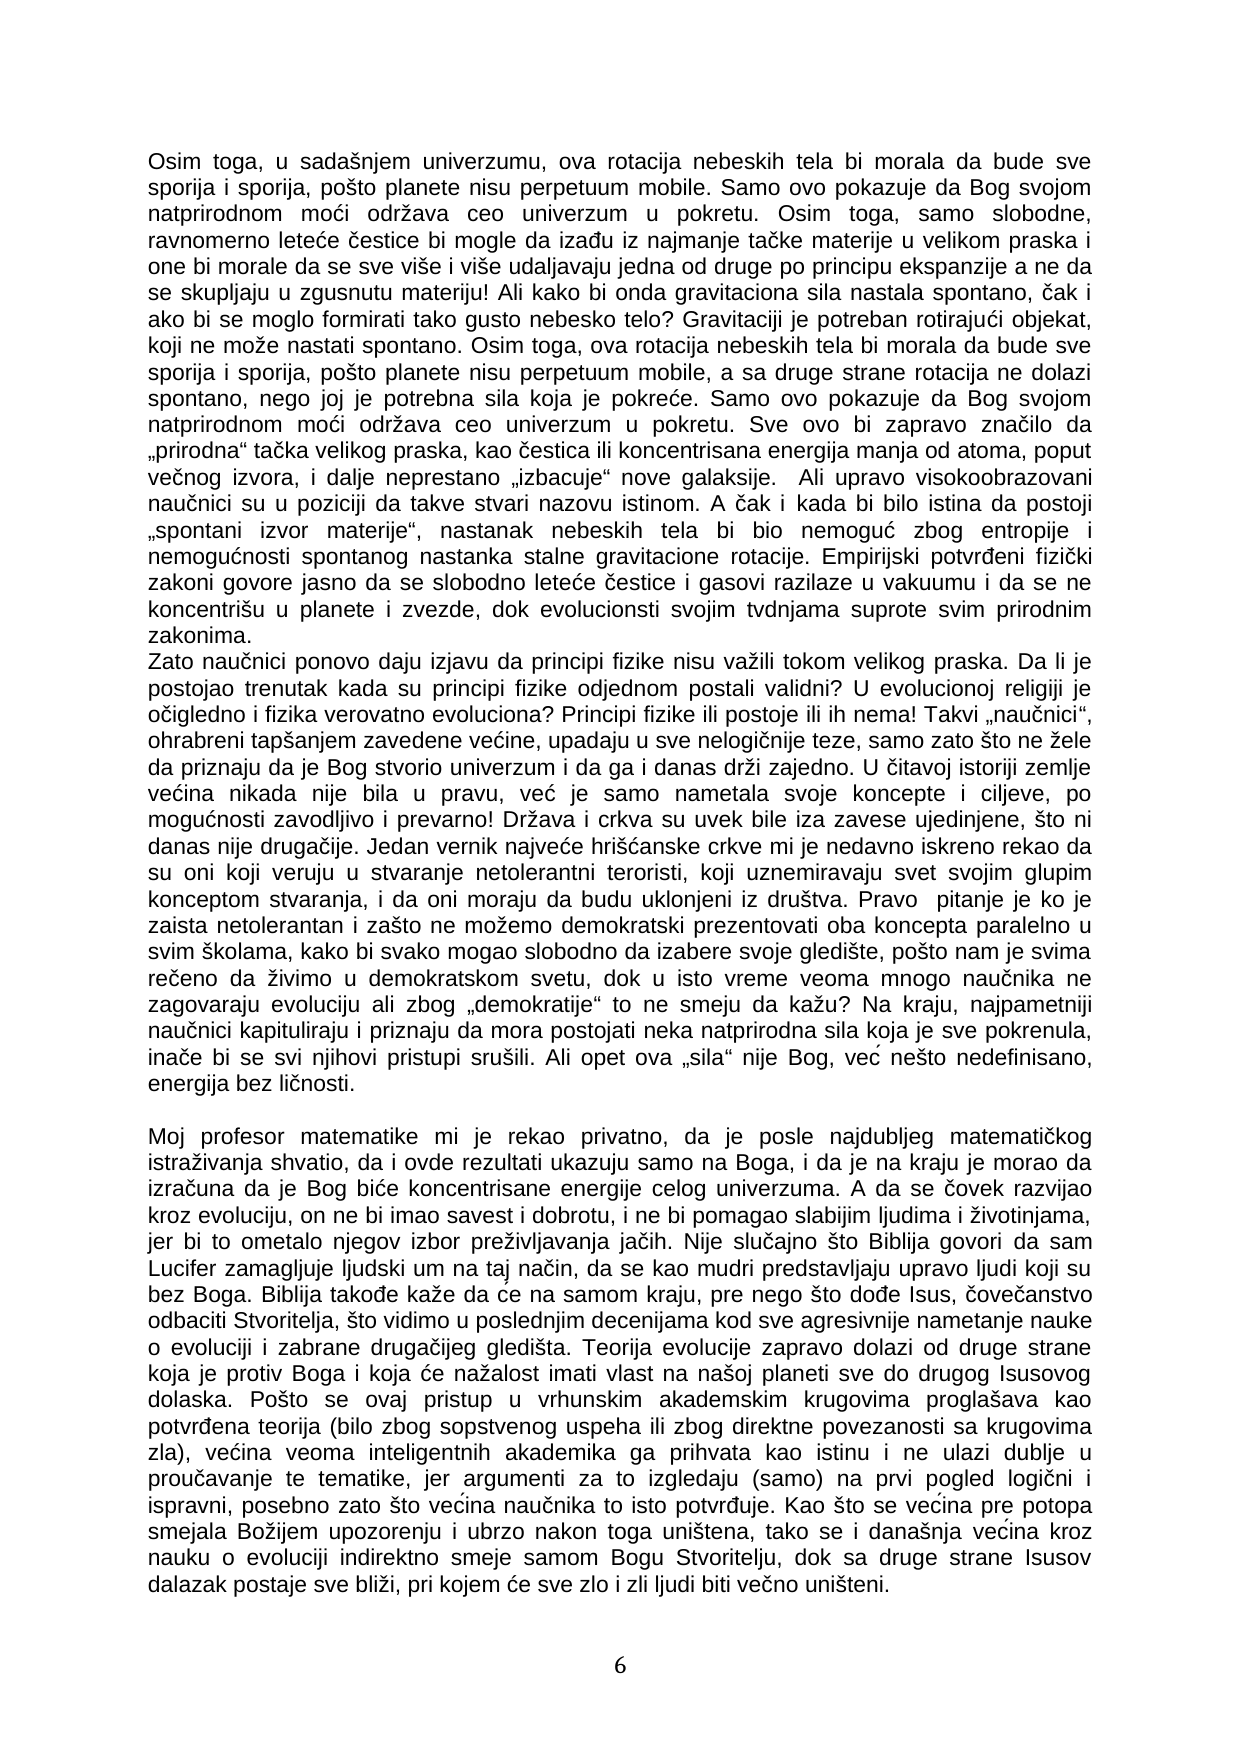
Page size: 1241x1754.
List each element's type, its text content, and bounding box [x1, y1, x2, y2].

text Moj profesor matematike mi je rekao privatno, da je posle najdubljeg matematičkog istraživanja shvatio, da i ovde rezultati ukazuju samo na Boga, i da je na kraju je morao da izračuna da je Bog biće koncentrisane energije celog univerzuma. A da se čovek razvijao kroz evoluciju, on ne bi imao savest i dobrotu, i ne bi pomagao slabijim ljudima i životinjama, jer bi to ometalo njegov izbor preživljavanja jačih. Nije slučajno što Biblija govori da sam Lucifer zamagljuje ljudski um na taj način, da se kao mudri predstavljaju upravo ljudi koji su bez Boga. Biblija takođe kaže da će na samom kraju, pre nego što dođe Isus, čovečanstvo odbaciti Stvoritelja, što vidimo u poslednjim decenijama kod sve agresivnije nametanje nauke o evoluciji i zabrane drugačijeg gledišta. Teorija evolucije zapravo dolazi od druge strane koja je protiv Boga i koja će nažalost imati vlast na našoj planeti sve do drugog Isusovog dolaska. Pošto se ovaj pristup u vrhunskim akademskim krugovima proglašava kao potvrđena teorija (bilo zbog sopstvenog uspeha ili zbog direktne povezanosti sa krugovima zla), većina veoma inteligentnih akademika ga prihvata kao istinu i ne ulazi dublje u proučavanje te tematike, jer argumenti za to izgledaju (samo) na prvi pogled logični i ispravni, posebno zato što većina naučnika to isto potvrđuje. Kao što se većina pre potopa smejala Božijem upozorenju i ubrzo nakon toga uništena, tako se i današnja većina kroz nauku o evoluciji indirektno smeje samom Bogu Stvoritelju, dok sa druge strane Isusov dalazak postaje sve bliži, pri kojem će sve zlo i zli ljudi biti večno uništeni. [148, 1123, 1093, 1597]
text Zato naučnici ponovo daju izjavu da principi fizike nisu važili tokom velikog praska. Da li je postojao trenutak kada su principi fizike odjednom postali validni? U evolucionoj religiji je očigledno i fizika verovatno evoluciona? Principi fizike ili postoje ili ih nema! Takvi „naučnici“, ohrabreni tapšanjem zavedene većine, upadaju u sve nelogičnije teze, samo zato što ne žele da priznaju da je Bog stvorio univerzum i da ga i danas drži zajedno. U čitavoj istoriji zemlje većina nikada nije bila u pravu, već je samo nametala svoje koncepte i ciljeve, po mogućnosti zavodljivo i prevarno! Država i crkva su uvek bile iza zavese ujedinjene, što ni danas nije drugačije. Jedan vernik najveće hrišćanske crkve mi je nedavno iskreno rekao da su oni koji veruju u stvaranje netolerantni teroristi, koji uznemiravaju svet svojim glupim konceptom stvaranja, i da oni moraju da budu uklonjeni iz društva. Pravo pitanje je ko je zaista netolerantan i zašto ne možemo demokratski prezentovati oba koncepta paralelno u svim školama, kako bi svako mogao slobodno da izabere svoje gledište, pošto nam je svima rečeno da živimo u demokratskom svetu, dok u isto vreme veoma mnogo naučnika ne zagovaraju evoluciju ali zbog „demokratije“ to ne smeju da kažu? Na kraju, najpametniji naučnici kapituliraju i priznaju da mora postojati neka natprirodna sila koja je sve pokrenula, inače bi se svi njihovi pristupi srušili. Ali opet ova „sila“ nije Bog, već nešto nedefinisano, energija bez ličnosti. [148, 648, 1093, 1096]
text Osim toga, u sadašnjem univerzumu, ova rotacija nebeskih tela bi morala da bude sve sporija i sporija, pošto planete nisu perpetuum mobile. Samo ovo pokazuje da Bog svojom natprirodnom moći održava ceo univerzum u pokretu. Osim toga, samo slobodne, ravnomerno leteće čestice bi mogle da izađu iz najmanje tačke materije u velikom praska i one bi morale da se sve više i više udaljavaju jedna od druge po principu ekspanzije a ne da se skupljaju u zgusnutu materiju! Ali kako bi onda gravitaciona sila nastala spontano, čak i ako bi se moglo formirati tako gusto nebesko telo? Gravitaciji je potreban rotirajući objekat, koji ne može nastati spontano. Osim toga, ova rotacija nebeskih tela bi morala da bude sve sporija i sporija, pošto planete nisu perpetuum mobile, a sa druge strane rotacija ne dolazi spontano, nego joj je potrebna sila koja je pokreće. Samo ovo pokazuje da Bog svojom natprirodnom moći održava ceo univerzum u pokretu. Sve ovo bi zapravo značilo da „prirodna“ tačka velikog praska, kao čestica ili koncentrisana energija manja od atoma, poput večnog izvora, i dalje neprestano „izbacuje“ nove galaksije. Ali upravo visokoobrazovani naučnici su u poziciji da takve stvari nazovu istinom. A čak i kada bi bilo istina da postoji „spontani izvor materije“, nastanak nebeskih tela bi bio nemoguć zbog entropije i nemogućnosti spontanog nastanka stalne gravitacione rotacije. Empirijski potvrđeni fizički zakoni govore jasno da se slobodno leteće čestice i gasovi razilaze u vakuumu i da se ne koncentrišu u planete i zvezde, dok evolucionsti svojim tvdnjama suprote svim prirodnim zakonima. [148, 148, 1093, 648]
